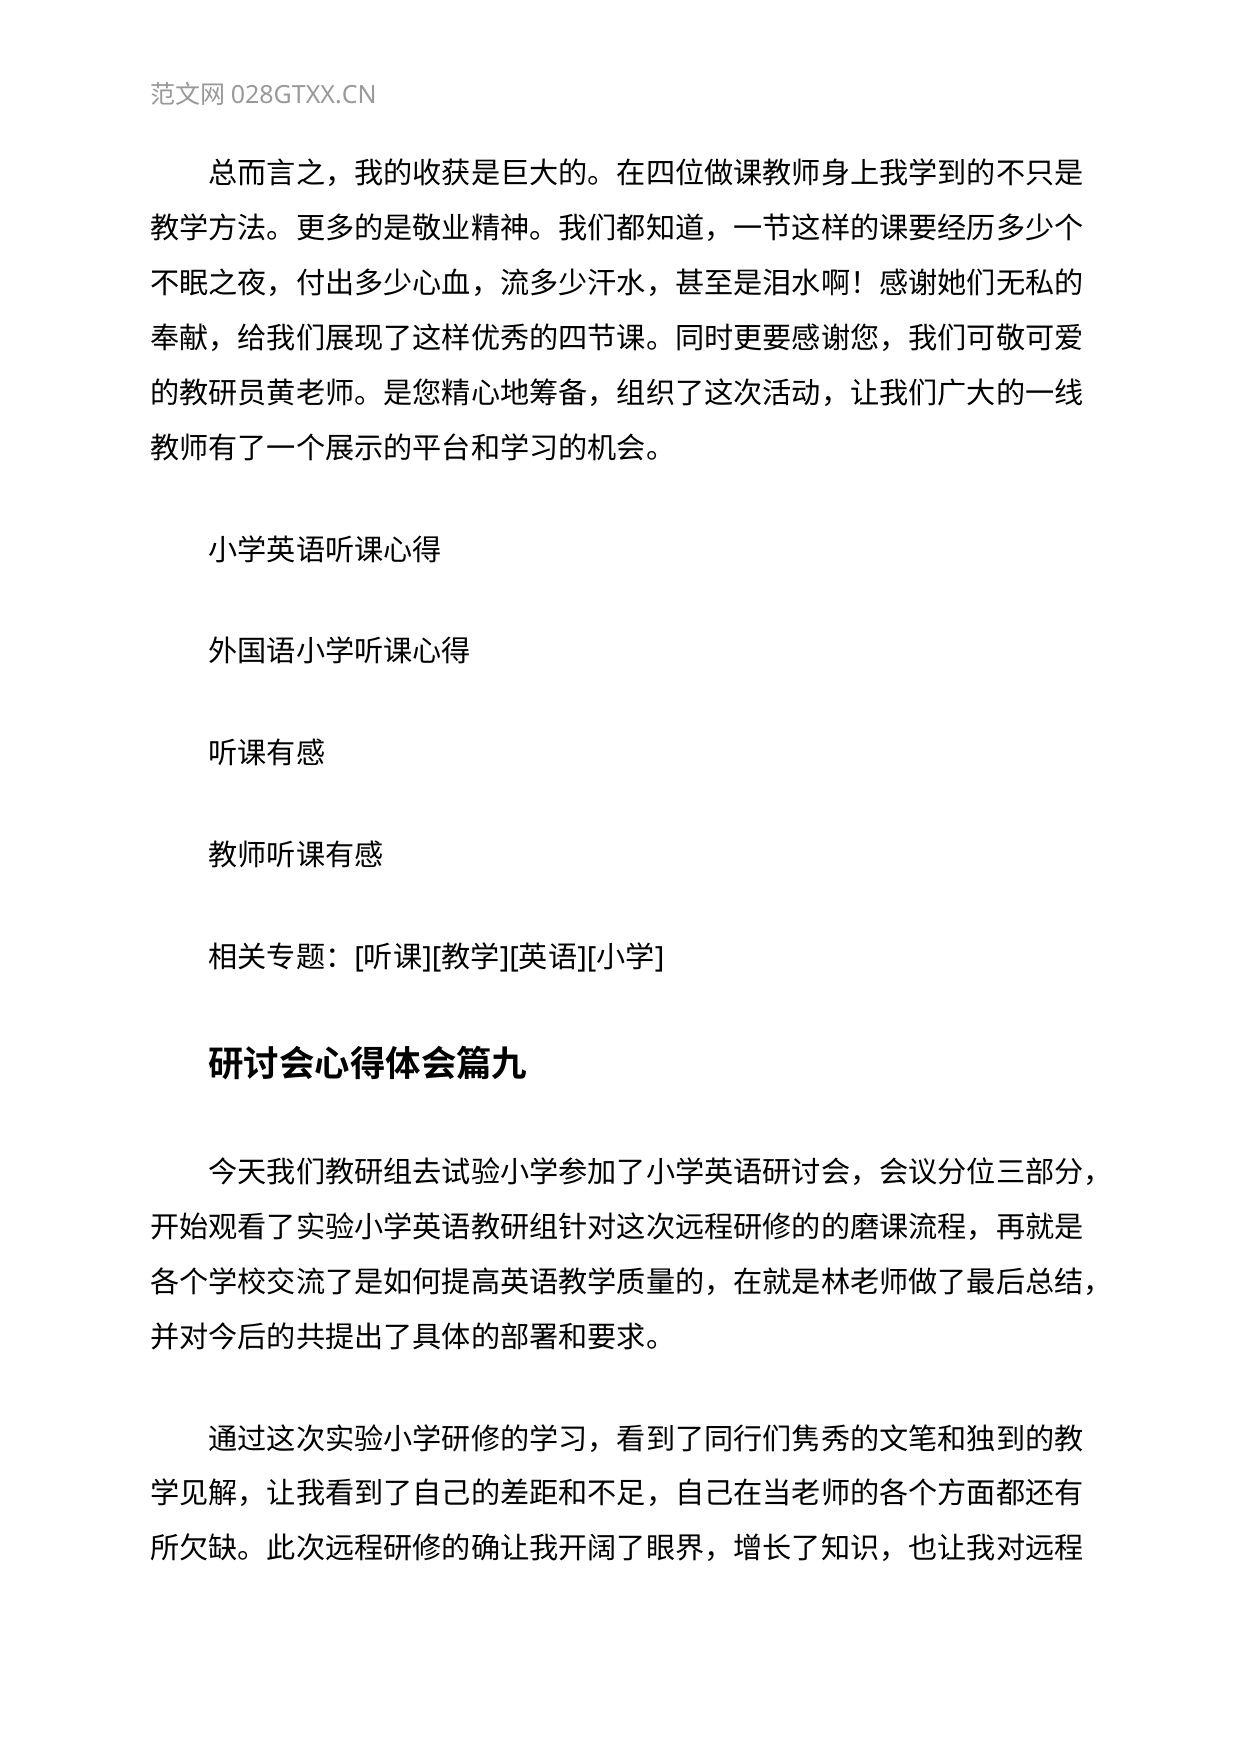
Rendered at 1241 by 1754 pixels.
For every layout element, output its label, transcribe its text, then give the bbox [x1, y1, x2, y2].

text 今天我们教研组去试验小学参加了小学英语研讨会，会议分位三部分，开始观看了实验小学英语教研组针对这次远程研修的的磨课流程，再就是各个学校交流了是如何提高英语教学质量的，在就是林老师做了最后总结，并对今后的共提出了具体的部署和要求。 [150, 1149, 1090, 1356]
text 相关专题：[听课][教学][英语][小学] [150, 933, 1090, 976]
text 小学英语听课心得 [150, 526, 1090, 568]
text 教师听课有感 [150, 832, 1090, 874]
text 外国语小学听课心得 [150, 628, 1090, 670]
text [150, 1415, 1090, 1567]
text 总而言之，我的收获是巨大的。在四位做课教师身上我学到的不只是教学方法。更多的是敬业精神。我们都知道，一节这样的课要经历多少个不眠之夜，付出多少心血，流多少汗水，甚至是泪水啊！感谢她们无私的奉献，给我们展现了这样优秀的四节课。同时更要感谢您，我们可敬可爱的教研员黄老师。是您精心地筹备，组织了这次活动，让我们广大的一线教师有了一个展示的平台和学习的机会。 [150, 150, 1090, 467]
text 听课有感 [150, 730, 1090, 772]
text 研讨会心得体会篇九 [150, 1035, 1090, 1087]
